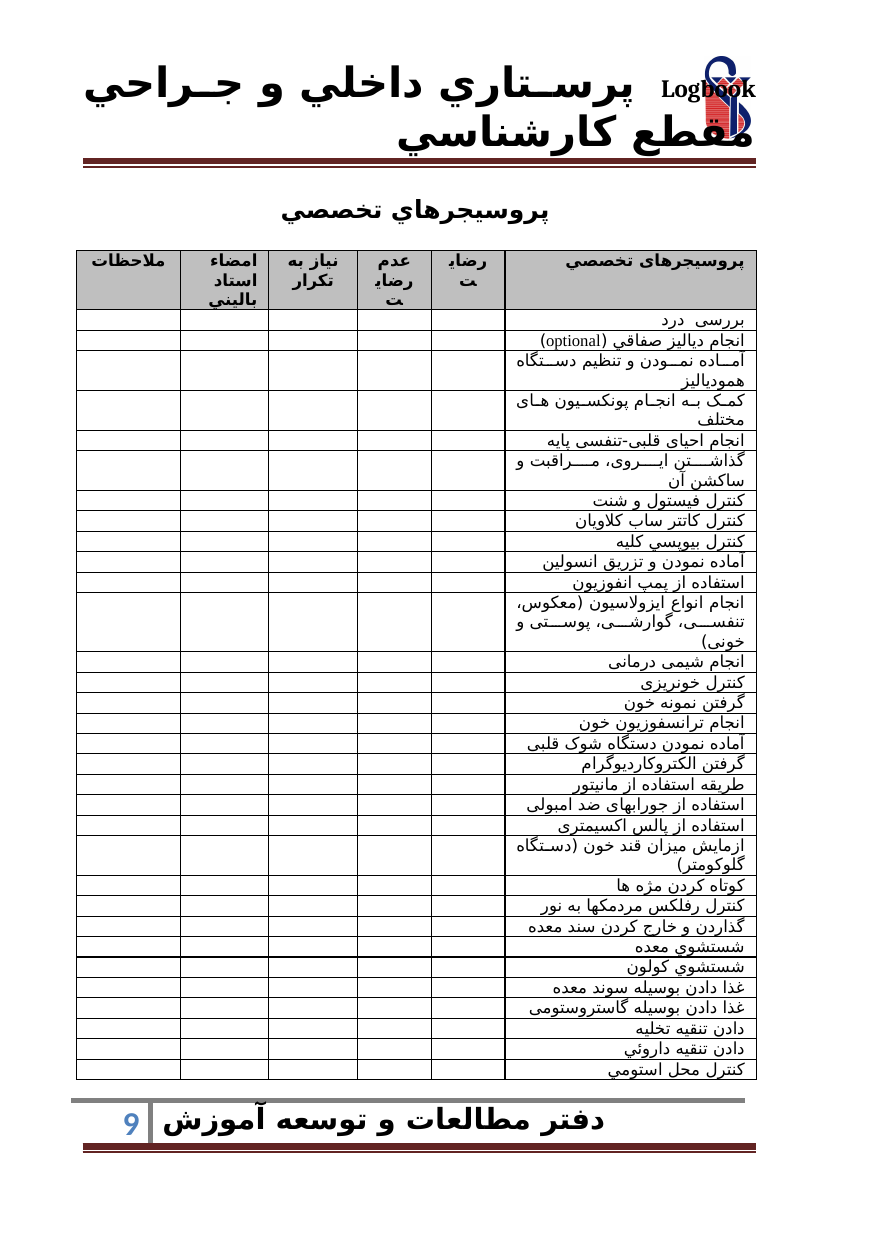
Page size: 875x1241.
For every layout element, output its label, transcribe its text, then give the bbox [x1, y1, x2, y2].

table_cell [77, 958, 180, 977]
table_cell [432, 1060, 504, 1079]
table_cell [358, 958, 431, 977]
table_cell [432, 958, 504, 977]
table_cell [77, 734, 180, 753]
table_cell [432, 775, 504, 794]
table_cell گذاردن و خارج کردن سند معده [506, 917, 756, 936]
table_cell [181, 775, 268, 794]
table_cell [181, 532, 268, 551]
table_cell [432, 816, 504, 835]
table_cell [269, 1039, 357, 1058]
table_cell گرفتن نمونه خون [506, 693, 756, 712]
table_cell [432, 795, 504, 814]
table_cell [77, 876, 180, 895]
table_cell [77, 391, 180, 430]
table_cell [181, 693, 268, 712]
table_cell [358, 491, 431, 510]
table_cell [358, 331, 431, 350]
table_cell [181, 652, 268, 672]
table_cell [269, 876, 357, 895]
table_cell [269, 937, 357, 956]
table_cell [77, 573, 180, 592]
table_cell [432, 876, 504, 895]
table_cell [77, 795, 180, 814]
table_cell [77, 937, 180, 956]
table_cell [358, 693, 431, 712]
table_cell [77, 896, 180, 916]
table_cell [269, 714, 357, 733]
table_cell [269, 351, 357, 390]
table_cell [269, 652, 357, 672]
table_cell [432, 451, 504, 490]
table_cell استفاده از جورابهای ضد امبولی [506, 795, 756, 814]
table_cell گذاشتن ایروی، مراقبت و ساكشن آن [506, 451, 756, 490]
table_cell [432, 978, 504, 997]
table_cell [181, 896, 268, 916]
table_cell [358, 998, 431, 1018]
table_cell [77, 532, 180, 551]
table_cell [358, 351, 431, 390]
table_cell [77, 593, 180, 651]
table_cell [77, 1060, 180, 1079]
table_cell [358, 917, 431, 936]
table_cell [269, 673, 357, 692]
table_cell طريقه استفاده از مانيتور [506, 775, 756, 794]
table_cell [269, 816, 357, 835]
table_header پروسیجرهای تخصصي [506, 251, 756, 309]
table_cell [77, 836, 180, 875]
table_cell [181, 1039, 268, 1058]
table_cell [358, 391, 431, 430]
table_header نياز به تكرار [269, 251, 357, 309]
table_cell [77, 331, 180, 350]
table_cell کنترل کاتتر ساب کلاویان [506, 511, 756, 531]
table_cell [269, 1019, 357, 1038]
table_cell [432, 532, 504, 551]
table_cell [269, 775, 357, 794]
picture [706, 86, 710, 96]
table_cell [269, 593, 357, 651]
table_cell غذا دادن بوسیله گاستروستومی [506, 998, 756, 1018]
table_cell [358, 573, 431, 592]
table_cell [432, 937, 504, 956]
table_cell [181, 491, 268, 510]
table_cell دادن تنقيه داروئي [506, 1039, 756, 1058]
table_cell [432, 734, 504, 753]
table_cell غذا دادن بوسیله سوند معده [506, 978, 756, 997]
table_cell [77, 816, 180, 835]
table_cell [432, 351, 504, 390]
table_cell [358, 816, 431, 835]
table_cell [432, 331, 504, 350]
table_cell [269, 754, 357, 774]
table_cell [269, 998, 357, 1018]
table_cell [358, 937, 431, 956]
table_cell [181, 937, 268, 956]
table_header امضاء استاد باليني [181, 251, 268, 309]
table_cell بررسی درد [506, 310, 756, 329]
table_cell [77, 451, 180, 490]
table_cell [181, 552, 268, 572]
table_cell [358, 876, 431, 895]
table_cell [269, 573, 357, 592]
table_cell [181, 310, 268, 329]
table_cell [358, 978, 431, 997]
text پروسيجرهاي تخصصي [68, 196, 762, 225]
table_cell انجام احیای قلبی-تنفسی پایه [506, 431, 756, 450]
table_cell [269, 978, 357, 997]
table_cell [181, 451, 268, 490]
table_cell [77, 714, 180, 733]
table_cell [432, 1039, 504, 1058]
table_cell کنترل خونریزی [506, 673, 756, 692]
table_cell [358, 754, 431, 774]
table_cell [269, 917, 357, 936]
table_cell [77, 775, 180, 794]
table_cell [358, 795, 431, 814]
table_cell ازمایش میزان قند خون (دستگاه گلوکومتر) [506, 836, 756, 875]
table_cell [77, 511, 180, 531]
table_cell [181, 573, 268, 592]
table_cell [181, 351, 268, 390]
table_cell [432, 391, 504, 430]
table_cell [77, 310, 180, 329]
table_cell انجام ترانسفوزیون خون [506, 714, 756, 733]
table_cell [181, 673, 268, 692]
table_cell [432, 998, 504, 1018]
table_cell [181, 331, 268, 350]
table_cell [432, 714, 504, 733]
table_cell [269, 734, 357, 753]
table_cell [181, 876, 268, 895]
table_cell [181, 754, 268, 774]
table_cell [432, 917, 504, 936]
table_cell [181, 795, 268, 814]
table_cell [432, 593, 504, 651]
table_cell کمک به انجام پونکسیون های مختلف [506, 391, 756, 430]
table_cell [269, 1060, 357, 1079]
table_cell [432, 836, 504, 875]
table_cell [358, 775, 431, 794]
table_cell كنترل بيوپسي كليه [506, 532, 756, 551]
table_cell [432, 310, 504, 329]
table_cell کنترل فیستول و شنت [506, 491, 756, 510]
table_cell [77, 754, 180, 774]
table_cell انجام دياليز صفاقي (optional) [506, 331, 756, 350]
table_cell [77, 978, 180, 997]
table_cell [358, 734, 431, 753]
table_cell [432, 491, 504, 510]
table_cell [181, 431, 268, 450]
table_cell [358, 652, 431, 672]
table_cell [77, 917, 180, 936]
table_cell [269, 552, 357, 572]
table_cell [181, 958, 268, 977]
table_cell [358, 714, 431, 733]
table_cell [358, 896, 431, 916]
table_header عدم رضايت [358, 251, 431, 309]
table_cell دادن تنقيه تخليه [506, 1019, 756, 1038]
table_cell [358, 431, 431, 450]
table_cell [358, 593, 431, 651]
table_cell [181, 917, 268, 936]
table_cell [358, 451, 431, 490]
table_cell [432, 652, 504, 672]
table_cell کوتاه کردن مژه ها [506, 876, 756, 895]
table_cell [269, 491, 357, 510]
table_cell [77, 552, 180, 572]
table_cell [358, 532, 431, 551]
table_cell [432, 1019, 504, 1038]
table_cell [358, 1060, 431, 1079]
table_cell [181, 998, 268, 1018]
table_cell [269, 511, 357, 531]
table_cell [181, 1019, 268, 1038]
table_cell [432, 573, 504, 592]
table_cell [77, 491, 180, 510]
table_cell شستشوي كولون [506, 958, 756, 977]
table_cell گرفتن الکتروکاردیوگرام [506, 754, 756, 774]
table_cell [432, 673, 504, 692]
table_cell [432, 896, 504, 916]
table_header ملاحظات [77, 251, 180, 309]
table_cell استفاده از پمپ انفوزیون [506, 573, 756, 592]
table_cell [432, 754, 504, 774]
table_cell انجام انواع ایزولاسیون (معکوس، تنفسی، گوارشی، پوستی و خونی) [506, 593, 756, 651]
table_cell [181, 734, 268, 753]
table_cell کنترل محل استومي [506, 1060, 756, 1079]
table_cell [269, 836, 357, 875]
table_cell [77, 1019, 180, 1038]
table_cell [269, 532, 357, 551]
table_cell [432, 552, 504, 572]
table_cell [269, 896, 357, 916]
table_cell [358, 310, 431, 329]
table_cell [181, 1060, 268, 1079]
table_cell [77, 652, 180, 672]
table_cell [181, 391, 268, 430]
table_cell [269, 693, 357, 712]
table_cell استفاده از پالس اکسیمتری [506, 816, 756, 835]
table_cell [358, 1039, 431, 1058]
table_cell [358, 673, 431, 692]
table_cell [181, 511, 268, 531]
table_cell [358, 836, 431, 875]
table_cell [432, 511, 504, 531]
table_cell [269, 795, 357, 814]
table_cell [358, 511, 431, 531]
table_cell [269, 331, 357, 350]
table_cell [181, 714, 268, 733]
table_cell [181, 978, 268, 997]
table_cell [181, 836, 268, 875]
table_cell آماده نمودن و تزریق انسولین [506, 552, 756, 572]
table_cell [358, 1019, 431, 1038]
table_cell آماده نمودن دستگاه شوک قلبی [506, 734, 756, 753]
table_header رضايت [432, 251, 504, 309]
picture [704, 56, 752, 139]
table_cell [77, 998, 180, 1018]
table_cell [181, 816, 268, 835]
table_cell شستشوي معده [506, 937, 756, 956]
table_cell انجام شیمی درمانی [506, 652, 756, 672]
table_cell [269, 958, 357, 977]
table_cell [269, 451, 357, 490]
table_cell [77, 673, 180, 692]
table_cell [432, 431, 504, 450]
table_cell [432, 693, 504, 712]
table_cell [181, 593, 268, 651]
table_cell آماده نمودن و تنظیم دستگاه همودیالیز [506, 351, 756, 390]
table_cell [77, 351, 180, 390]
table_cell [269, 431, 357, 450]
table_cell [358, 552, 431, 572]
table_cell [77, 431, 180, 450]
table_cell [77, 1039, 180, 1058]
table_cell [269, 310, 357, 329]
table_cell [269, 391, 357, 430]
table_cell كنترل رفلکس مردمکها به نور [506, 896, 756, 916]
table_cell [77, 693, 180, 712]
